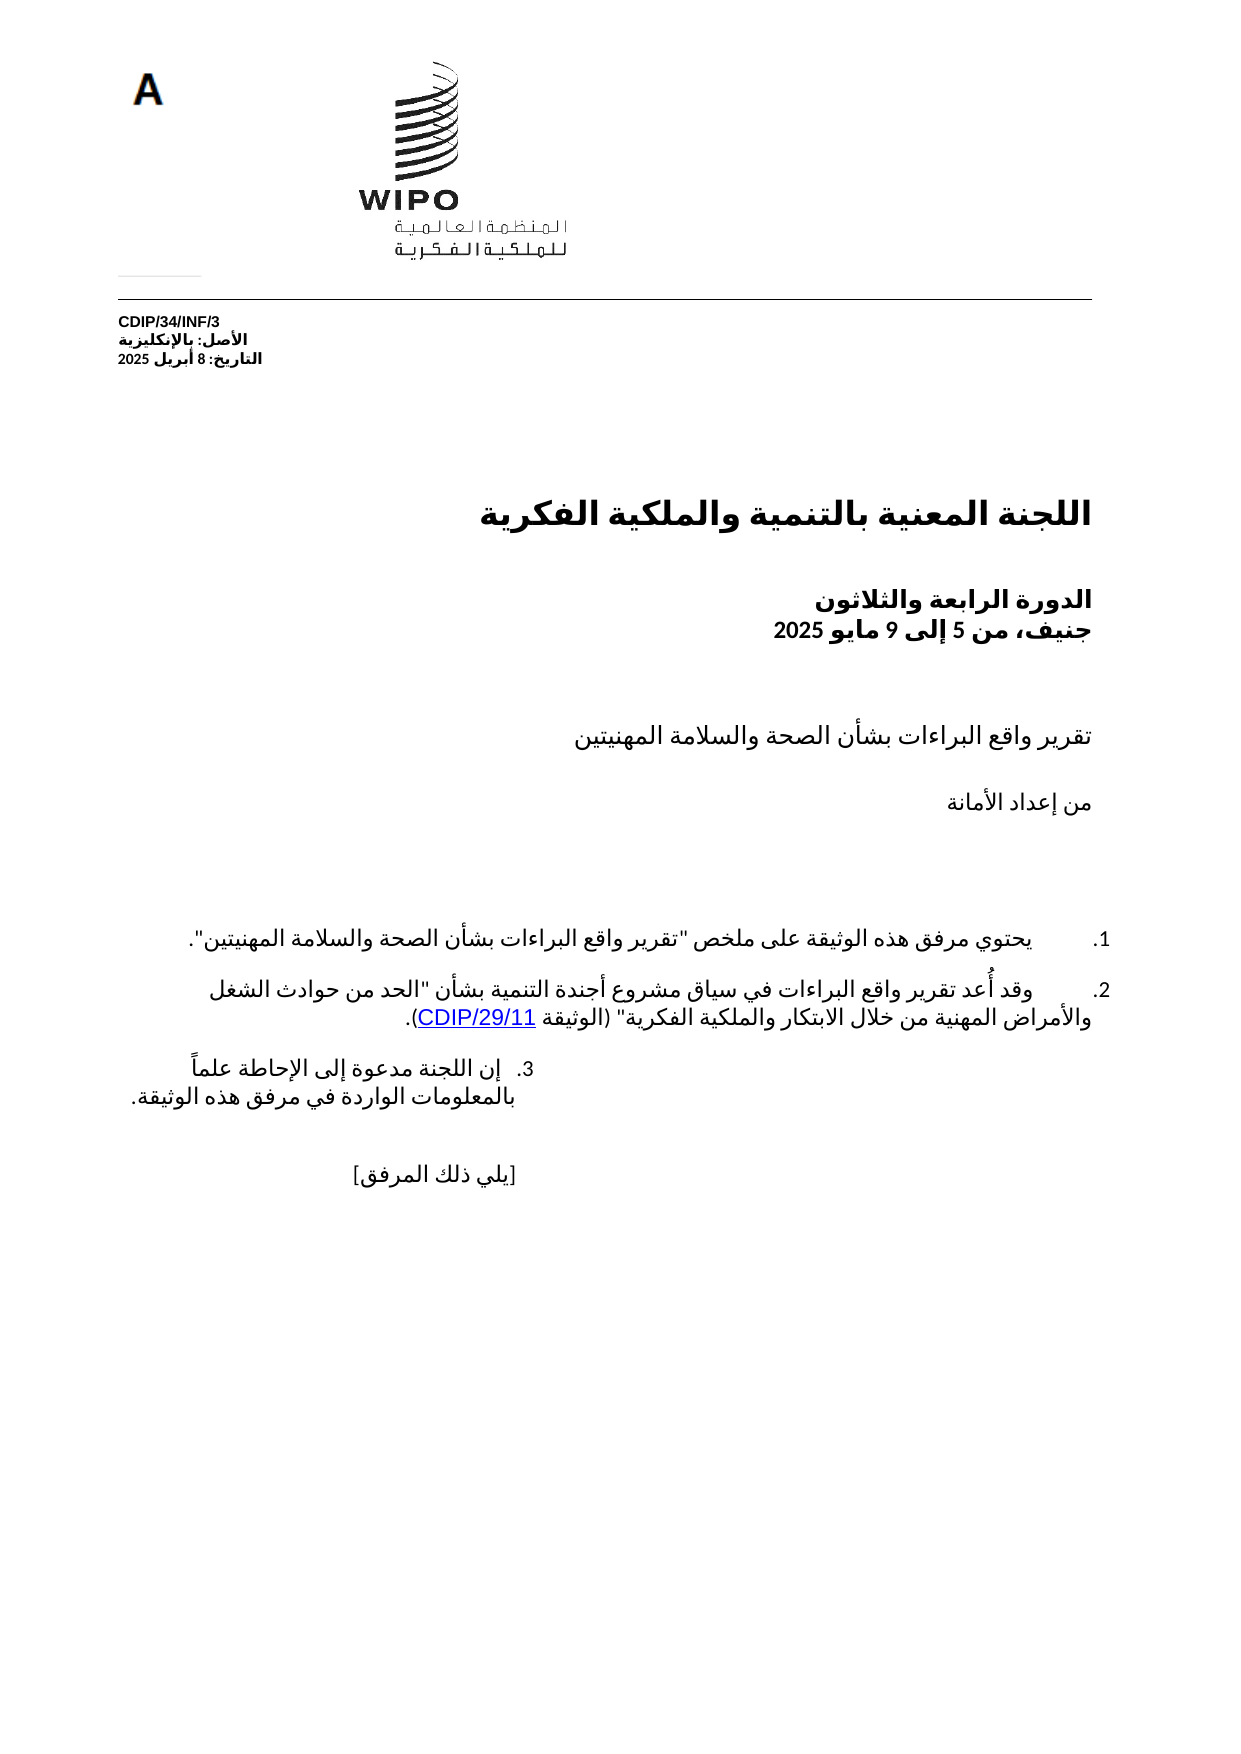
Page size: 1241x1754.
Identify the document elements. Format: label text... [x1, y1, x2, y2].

picture [118, 58, 203, 278]
text التاريخ: 8 أبريل 2025 [118, 349, 1092, 368]
text [يلي ذلك المرفق] [118, 1161, 516, 1188]
subtitle اللجنة المعنية بالتنمية والملكية الفكرية [118, 493, 1092, 534]
text وقد أُعد تقرير واقع البراءات في سياق مشروع أجندة التنمية بشأن "الحد من حوادث الشغل والأمراض المهنية من خلال الابتكار والملكية الفكرية" (الوثيقة CDIP/29/11). [118, 976, 1092, 1032]
picture [356, 58, 574, 267]
text تقرير واقع البراءات بشأن الصحة والسلامة المهنيتين [118, 720, 1092, 751]
text إن اللجنة مدعوة إلى الإحاطة علماً بالمعلومات الواردة في مرفق هذه الوثيقة. [118, 1054, 516, 1111]
text من إعداد الأمانة [118, 788, 1092, 816]
text الدورة الرابعة والثلاثون [118, 584, 1092, 615]
text الأصل: بالإنكليزية [118, 330, 1092, 349]
text جنيف، من 5 إلى 9 مايو 2025 [118, 615, 1092, 645]
text يحتوي مرفق هذه الوثيقة على ملخص "تقرير واقع البراءات بشأن الصحة والسلامة المهنيتين". [118, 924, 1092, 953]
text CDIP/34/INF/3 [118, 312, 1092, 330]
